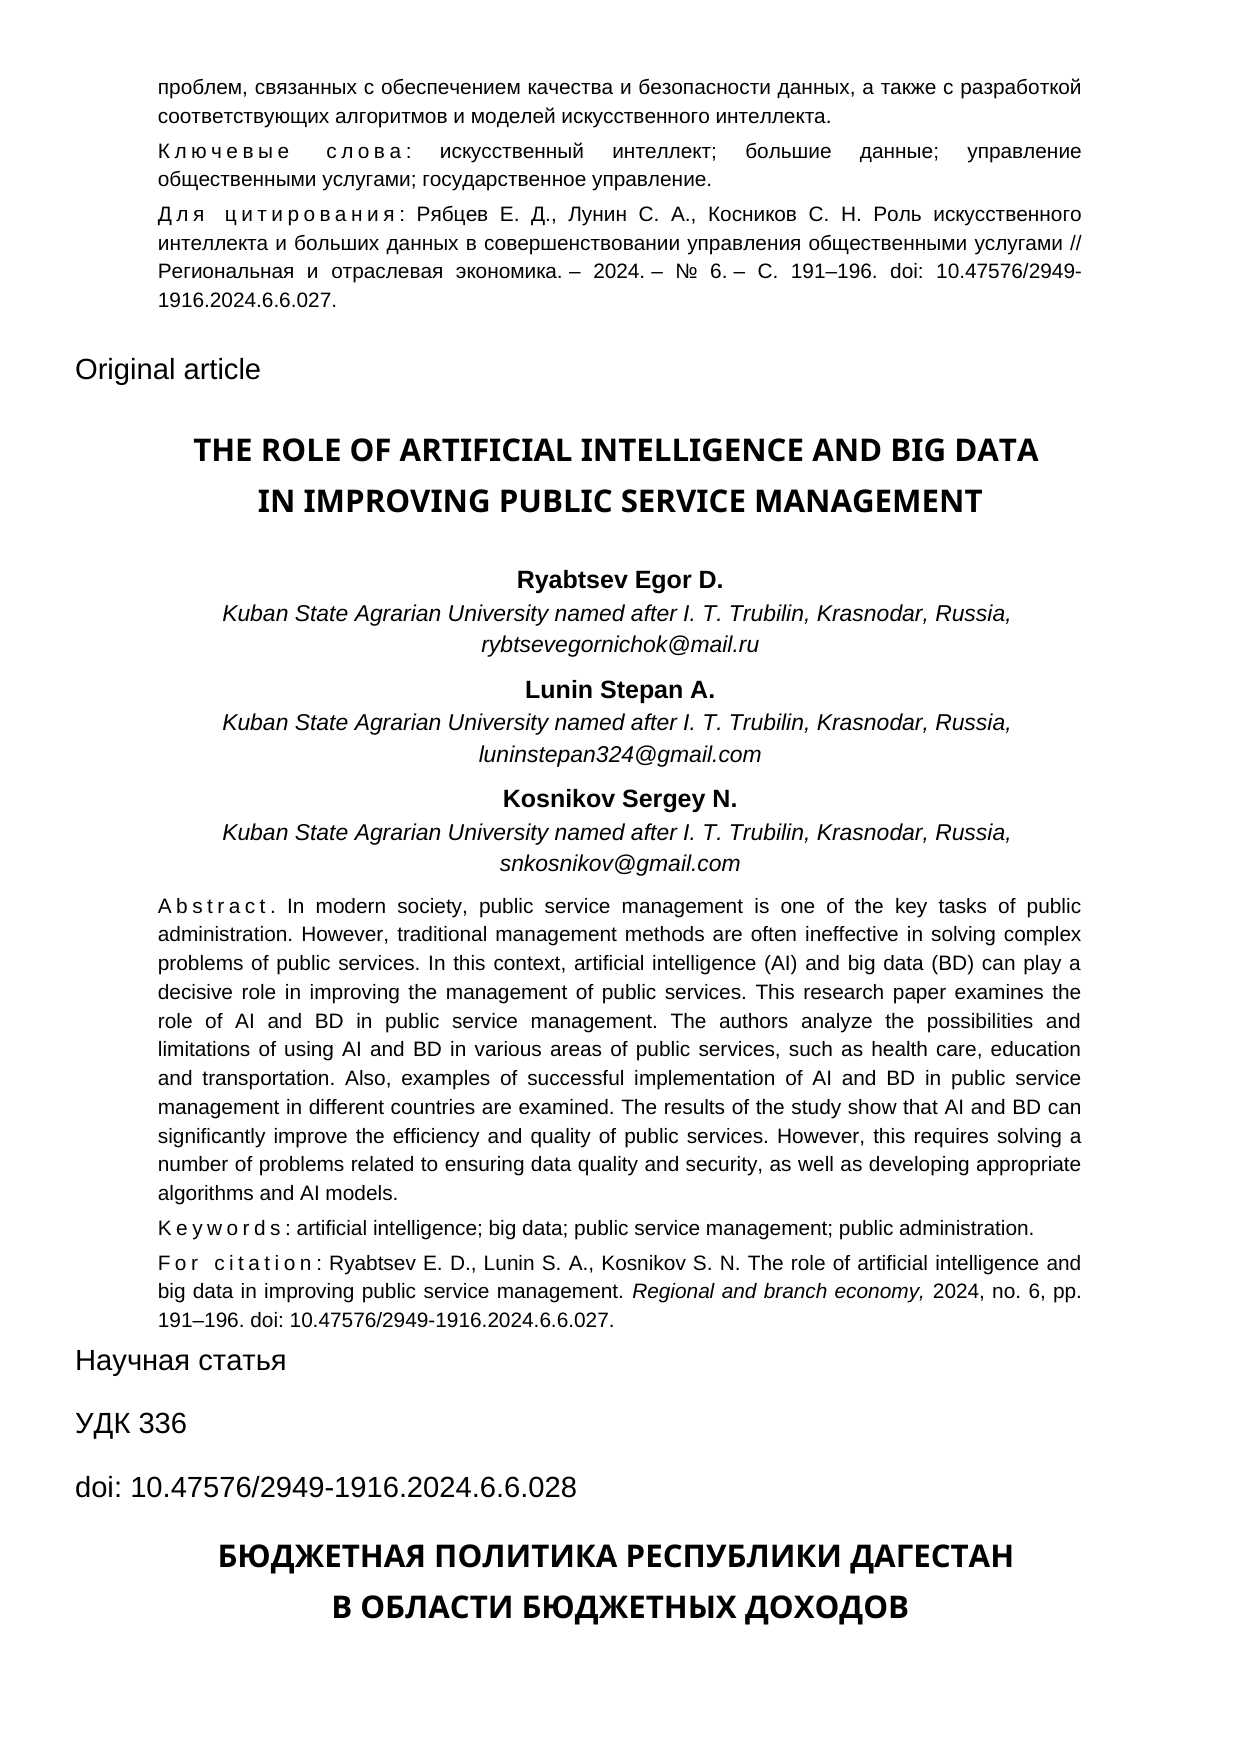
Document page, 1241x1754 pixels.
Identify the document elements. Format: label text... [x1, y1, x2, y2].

text The role of artificial intelligence and big data in improving public service management [75, 428, 1165, 522]
text Keywords: artificial intelligence; big data; public service management; public administration. [158, 1216, 1082, 1240]
text Kuban State Agrarian University named after I. T. Trubilin, Krasnodar, Russia, snkosnikov@gmail.com [75, 819, 1165, 877]
text Ключевые слова: искусственный интеллект; большие данные; управление общественными услугами; государственное управление. [158, 138, 1082, 191]
text doi: 10.47576/2949-1916.2024.6.6.028 [75, 1470, 1165, 1504]
text Kuban State Agrarian University named after I. T. Trubilin, Krasnodar, Russia, rybtsevegornichok@mail.ru [75, 600, 1165, 658]
text Original article [75, 352, 1165, 386]
text For citation: Ryabtsev E. D., Lunin S. A., Kosnikov S. N. The role of artificial intelligence and big data in improving public service management. Regional and branch economy, 2024, no. 6, pp. 191–196. doi: 10.47576/2949-1916.2024.6.6.027. [158, 1250, 1082, 1332]
text Бюджетная политика Республики Дагестан в области бюджетных доходов [75, 1534, 1165, 1628]
text Для цитирования: Рябцев Е. Д., Лунин С. А., Косников С. Н. Роль искусственного интеллекта и больших данных в совершенствовании управления общественными услугами // Региональная и отраслевая экономика. – 2024. – № 6. – С. 191–196. doi: 10.47576/2949-1916.2024.6.6.027. [158, 202, 1082, 312]
text Ryabtsev Egor D. [75, 565, 1165, 594]
text УДК 336 [75, 1406, 1165, 1440]
text Kuban State Agrarian University named after I. T. Trubilin, Krasnodar, Russia, luninstepan324@gmail.com [75, 709, 1165, 767]
text Lunin Stepan A. [75, 675, 1165, 703]
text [158, 75, 1082, 128]
text Abstract. In modern society, public service management is one of the key tasks of public administration. However, traditional management methods are often ineffective in solving complex problems of public services. In this context, artificial intelligence (AI) and big data (BD) can play a decisive role in improving the management of public services. This research paper examines the role of AI and BD in public service management. The authors analyze the possibilities and limitations of using AI and BD in various areas of public services, such as health care, education and transportation. Also, examples of successful implementation of AI and BD in public service management in different countries are examined. The results of the study show that AI and BD can significantly improve the efficiency and quality of public services. However, this requires solving a number of problems related to ensuring data quality and security, as well as developing appropriate algorithms and AI models. [158, 893, 1082, 1205]
text Kosnikov Sergey N. [75, 784, 1165, 813]
text Научная статья [75, 1343, 1165, 1376]
